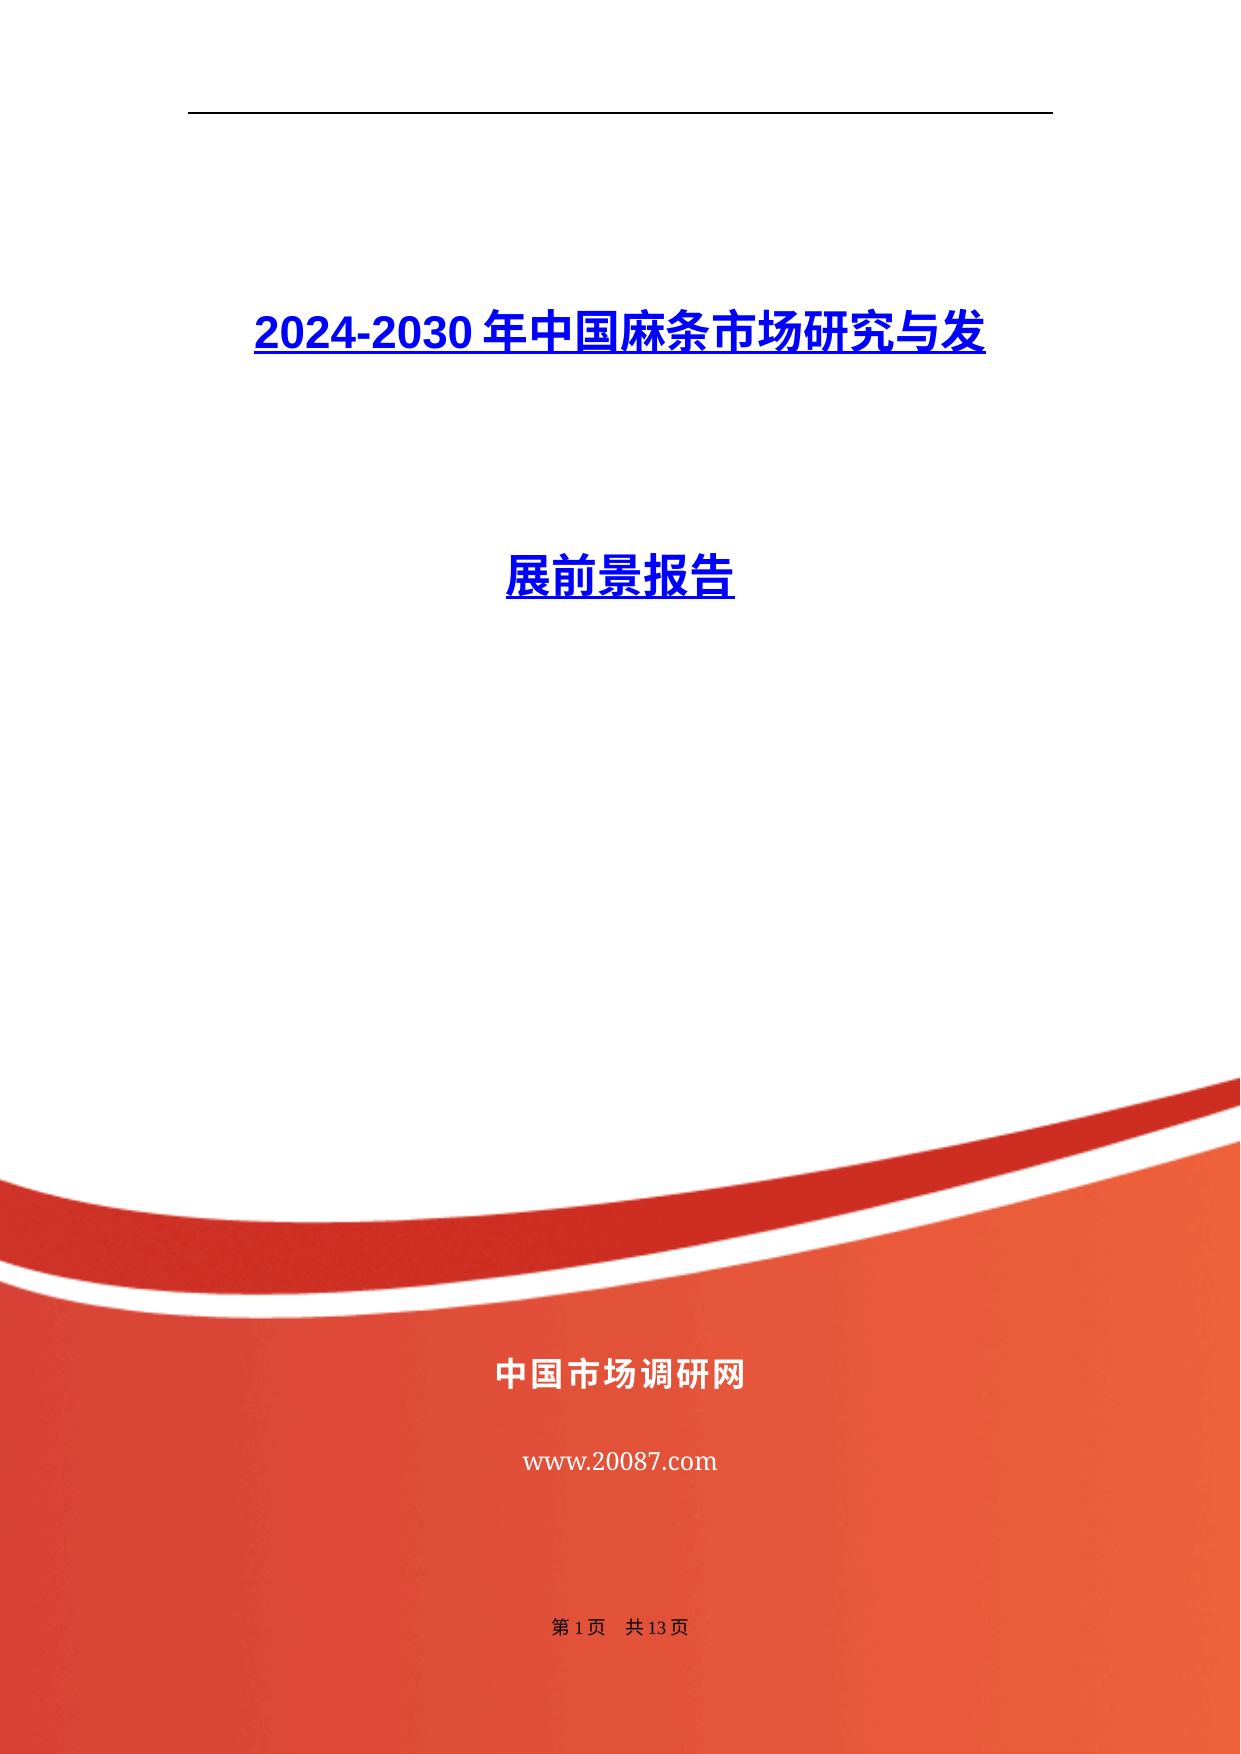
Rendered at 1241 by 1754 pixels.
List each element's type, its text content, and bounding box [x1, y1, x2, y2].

text www.20087.com [187, 1428, 1053, 1493]
subtitle 中国市场调研网 [187, 1339, 1053, 1404]
picture [0, 1006, 1241, 1754]
table_header 2024-2030年中国麻条市场研究与发展前景报告 [188, 207, 1053, 773]
